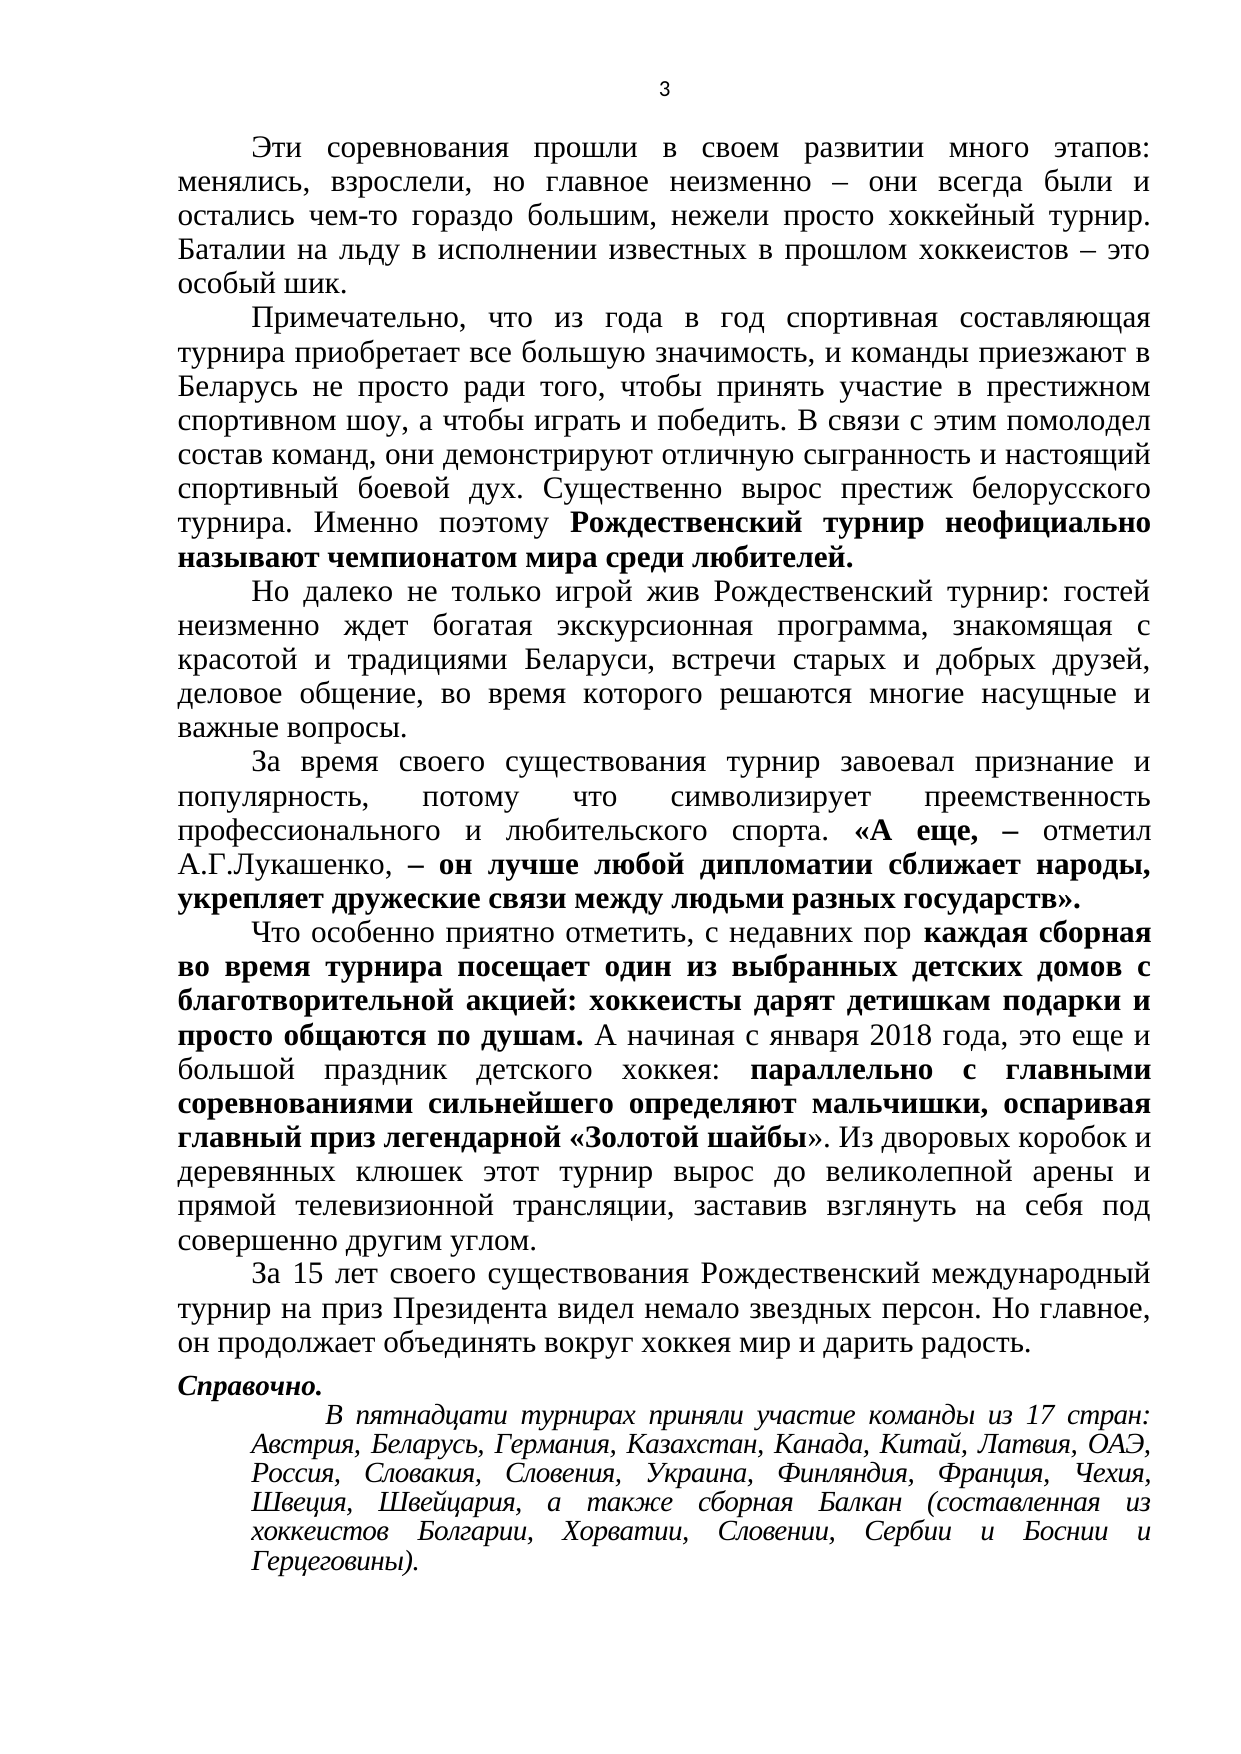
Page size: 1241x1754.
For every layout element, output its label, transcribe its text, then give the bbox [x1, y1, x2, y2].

text Но далеко не только игрой жив Рождественский турнир: гостей неизменно ждет богатая экскурсионная программа, знакомящая с красотой и традициями Беларуси, встречи старых и добрых друзей, деловое общение, во время которого решаются многие насущные и важные вопросы. [177, 574, 1152, 744]
text В пятнадцати турнирах приняли участие команды из 17 стран: Австрия, Беларусь, Германия, Казахстан, Канада, Китай, Латвия, ОАЭ, Россия, Словакия, Словения, Украина, Финляндия, Франция, Чехия, Швеция, Швейцария, а также сборная Балкан (составленная из хоккеистов Болгарии, Хорватии, Словении, Сербии и Боснии и Герцеговины). [251, 1401, 1152, 1576]
text За 15 лет своего существования Рождественский международный турнир на приз Президента видел немало звездных персон. Но главное, он продолжает объединять вокруг хоккея мир и дарить радость. [177, 1257, 1152, 1359]
text Эти соревнования прошли в своем развитии много этапов: менялись, взрослели, но главное неизменно – они всегда были и остались чем-то гораздо большим, нежели просто хоккейный турнир. Баталии на льду в исполнении известных в прошлом хоккеистов – это особый шик. [177, 130, 1152, 301]
text Что особенно приятно отметить, с недавних пор каждая сборная во время турнира посещает один из выбранных детских домов с благотворительной акцией: хоккеисты дарят детишкам подарки и просто общаются по душам. А начиная с января 2018 года, это еще и большой праздник детского хоккея: параллельно с главными соревнованиями сильнейшего определяют мальчишки, оспаривая главный приз легендарной «Золотой шайбы». Из дворовых коробок и деревянных клюшек этот турнир вырос до великолепной арены и прямой телевизионной трансляции, заставив взглянуть на себя под совершенно другим углом. [177, 915, 1152, 1257]
text Примечательно, что из года в год спортивная составляющая турнира приобретает все большую значимость, и команды приезжают в Беларусь не просто ради того, чтобы принять участие в престижном спортивном шоу, а чтобы играть и победить. В связи с этим помолодел состав команд, они демонстрируют отличную сыгранность и настоящий спортивный боевой дух. Существенно вырос престиж белорусского турнира. Именно поэтому Рождественский турнир неофициально называют чемпионатом мира среди любителей. [177, 301, 1152, 574]
text Справочно. [177, 1372, 1152, 1401]
text За время своего существования турнир завоевал признание и популярность, потому что символизирует преемственность профессионального и любительского спорта. «А еще, – отметил А.Г.Лукашенко, – он лучше любой дипломатии сближает народы, укрепляет дружеские связи между людьми разных государств». [177, 744, 1152, 915]
